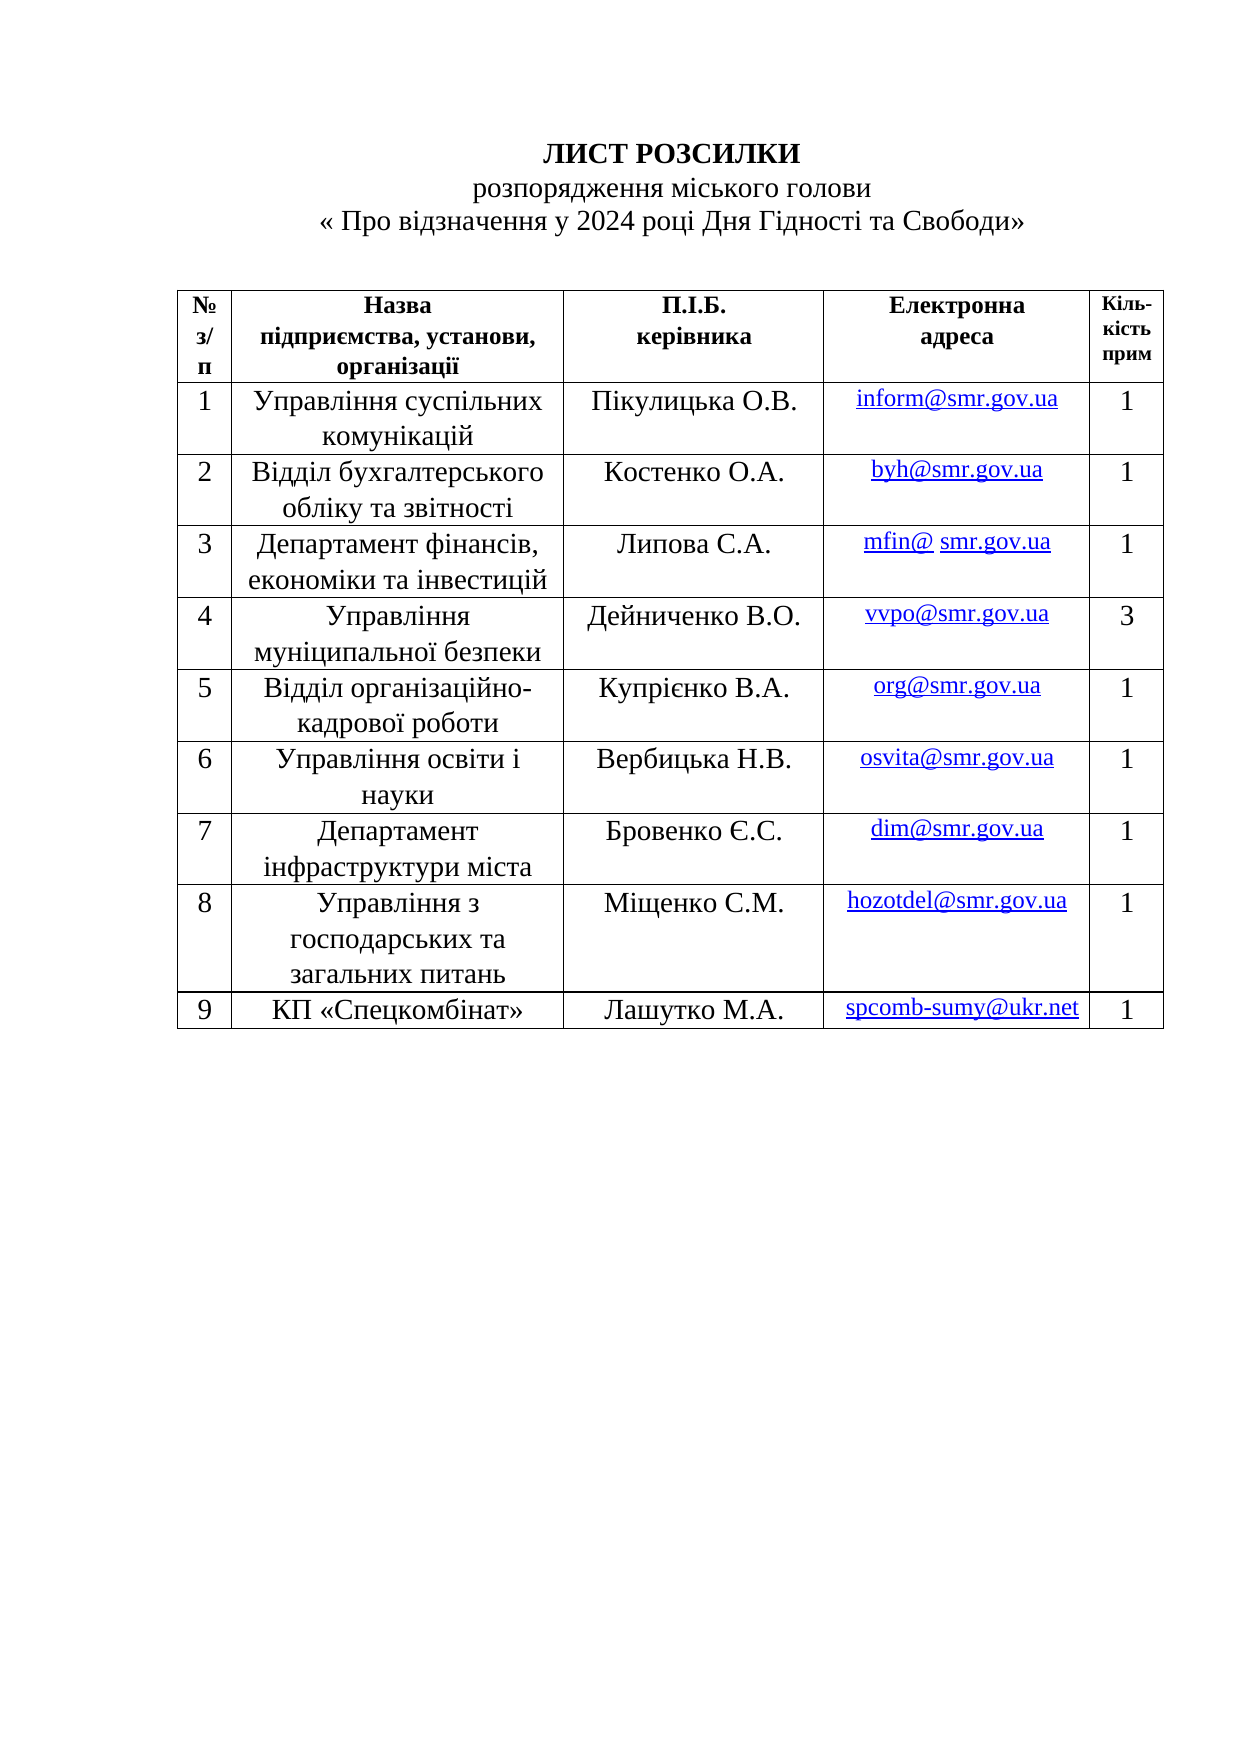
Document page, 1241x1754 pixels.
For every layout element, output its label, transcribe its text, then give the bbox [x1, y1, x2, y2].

table_cell 4 [178, 598, 231, 669]
table_cell hozotdel@smr.gov.ua [824, 885, 1089, 991]
table_cell Липова С.А. [564, 526, 823, 597]
table_cell 5 [178, 670, 231, 741]
table_cell inform@smr.gov.ua [824, 383, 1089, 453]
table_cell 1 [1090, 455, 1163, 525]
table_cell Управління освіти і науки [232, 742, 563, 812]
table_cell Вербицька Н.В. [564, 742, 823, 812]
table_cell 1 [1090, 814, 1163, 884]
table_cell Управління муніципальної безпеки [232, 598, 563, 669]
table_cell 1 [1090, 670, 1163, 741]
table_cell dim@smr.gov.ua [824, 814, 1089, 884]
text ЛИСТ РОЗСИЛКИ [177, 136, 1167, 170]
table_cell osvita@smr.gov.ua [824, 742, 1089, 812]
text розпорядження міського голови [177, 170, 1167, 203]
table_cell 3 [1090, 598, 1163, 669]
table_cell vvpo@smr.gov.ua [824, 598, 1089, 669]
table_cell Відділ організаційно-кадрової роботи [232, 670, 563, 741]
table_cell 1 [1090, 383, 1163, 453]
table_cell 7 [178, 814, 231, 884]
table_cell 1 [1090, 993, 1163, 1028]
table_cell 1 [178, 383, 231, 453]
table_cell 8 [178, 885, 231, 991]
table_cell 3 [178, 526, 231, 597]
table_cell Лашутко М.А. [564, 993, 823, 1028]
table_cell Пікулицька О.В. [564, 383, 823, 453]
table_cell mfin@ smr.gov.ua [824, 526, 1089, 597]
table_cell Департамент інфраструктури міста [232, 814, 563, 884]
table_cell 9 [178, 993, 231, 1028]
table_header П.І.Б. керівника [564, 291, 823, 382]
table_cell byh@smr.gov.ua [824, 455, 1089, 525]
table_cell 2 [178, 455, 231, 525]
table_header Назва підприємства, установи, організації [232, 291, 563, 382]
table_cell Купрієнко В.А. [564, 670, 823, 741]
table_cell Дейниченко В.О. [564, 598, 823, 669]
table_cell Управління суспільних комунікацій [232, 383, 563, 453]
table_cell 1 [1090, 526, 1163, 597]
table_cell spcomb-sumy@ukr.net [824, 993, 1089, 1028]
table_cell КП «Спецкомбінат» [232, 993, 563, 1028]
table_header Електронна адреса [824, 291, 1089, 382]
table_cell Управління з господарських та загальних питань [232, 885, 563, 991]
table_cell Костенко О.А. [564, 455, 823, 525]
table_header № з/п [178, 291, 231, 382]
table_cell Міщенко С.М. [564, 885, 823, 991]
table_header Кіль- кість прим [1090, 291, 1163, 382]
table_cell Бровенко Є.С. [564, 814, 823, 884]
text « Про відзначення у 2024 році Дня Гідності та Свободи» [177, 203, 1167, 237]
table_cell org@smr.gov.ua [824, 670, 1089, 741]
table_cell 6 [178, 742, 231, 812]
table_cell Департамент фінансів, економіки та інвестицій [232, 526, 563, 597]
table_cell 1 [1090, 742, 1163, 812]
table_cell Відділ бухгалтерського обліку та звітності [232, 455, 563, 525]
table_cell 1 [1090, 885, 1163, 991]
